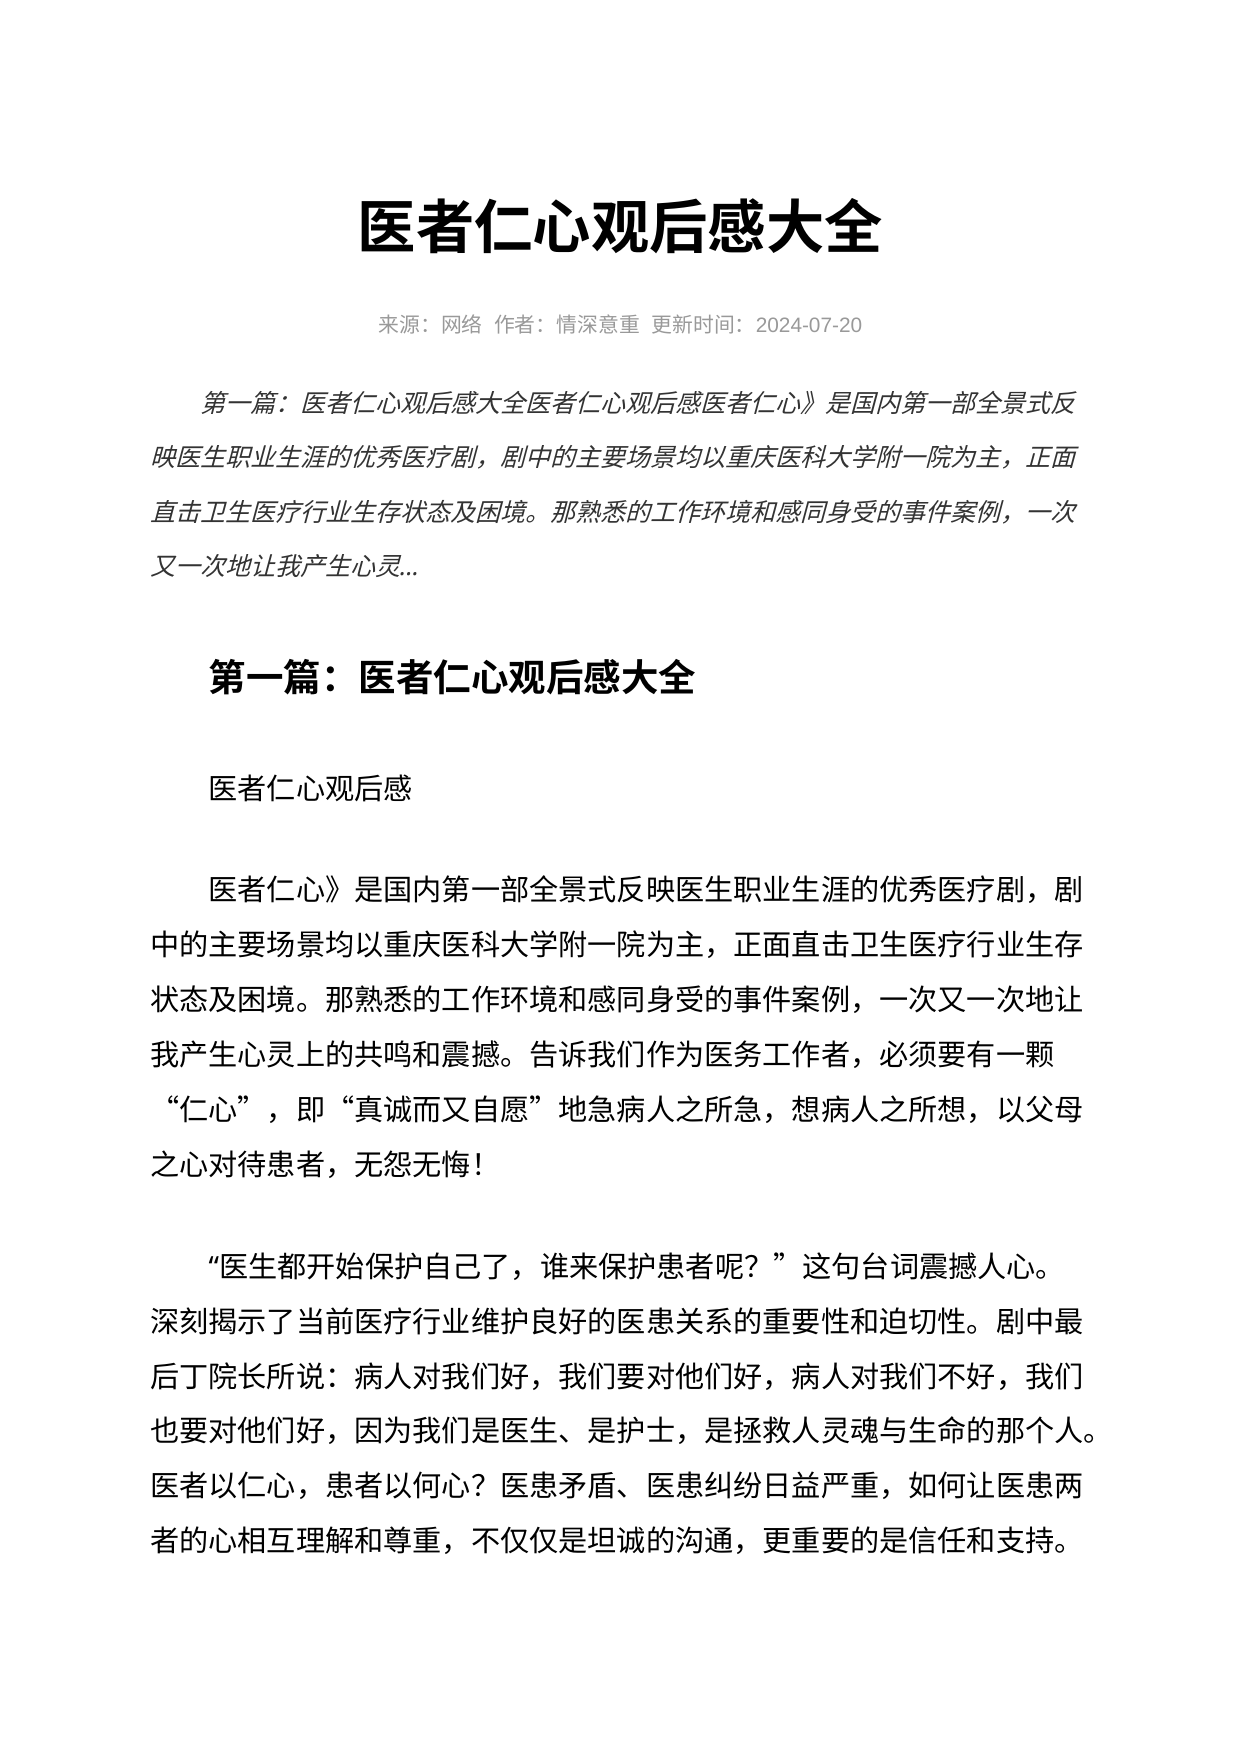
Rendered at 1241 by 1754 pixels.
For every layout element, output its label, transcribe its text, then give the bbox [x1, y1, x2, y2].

text 第一篇：医者仁心观后感大全 [150, 648, 1090, 702]
text 第一篇：医者仁心观后感大全医者仁心观后感医者仁心》是国内第一部全景式反映医生职业生涯的优秀医疗剧，剧中的主要场景均以重庆医科大学附一院为主，正面直击卫生医疗行业生存状态及困境。那熟悉的工作环境和感同身受的事件案例，一次又一次地让我产生心灵... [150, 383, 1090, 583]
text 医者仁心观后感 [150, 765, 1090, 807]
text “医生都开始保护自己了，谁来保护患者呢？”这句台词震撼人心。深刻揭示了当前医疗行业维护良好的医患关系的重要性和迫切性。剧中最后丁院长所说：病人对我们好，我们要对他们好，病人对我们不好，我们也要对他们好，因为我们是医生、是护士，是拯救人灵魂与生命的那个人。医者以仁心，患者以何心？医患矛盾、医患纠纷日益严重，如何让医患两者的心相互理解和尊重，不仅仅是坦诚的沟通，更重要的是信任和支持。 [150, 1243, 1090, 1560]
text 医者仁心》是国内第一部全景式反映医生职业生涯的优秀医疗剧，剧中的主要场景均以重庆医科大学附一院为主，正面直击卫生医疗行业生存状态及困境。那熟悉的工作环境和感同身受的事件案例，一次又一次地让我产生心灵上的共鸣和震撼。告诉我们作为医务工作者，必须要有一颗“仁心”，即“真诚而又自愿”地急病人之所急，想病人之所想，以父母之心对待患者，无怨无悔！ [150, 867, 1090, 1184]
subtitle 医者仁心观后感大全 [150, 181, 1090, 266]
text 来源：网络 作者：情深意重 更新时间：2024-07-20 [150, 313, 1090, 337]
